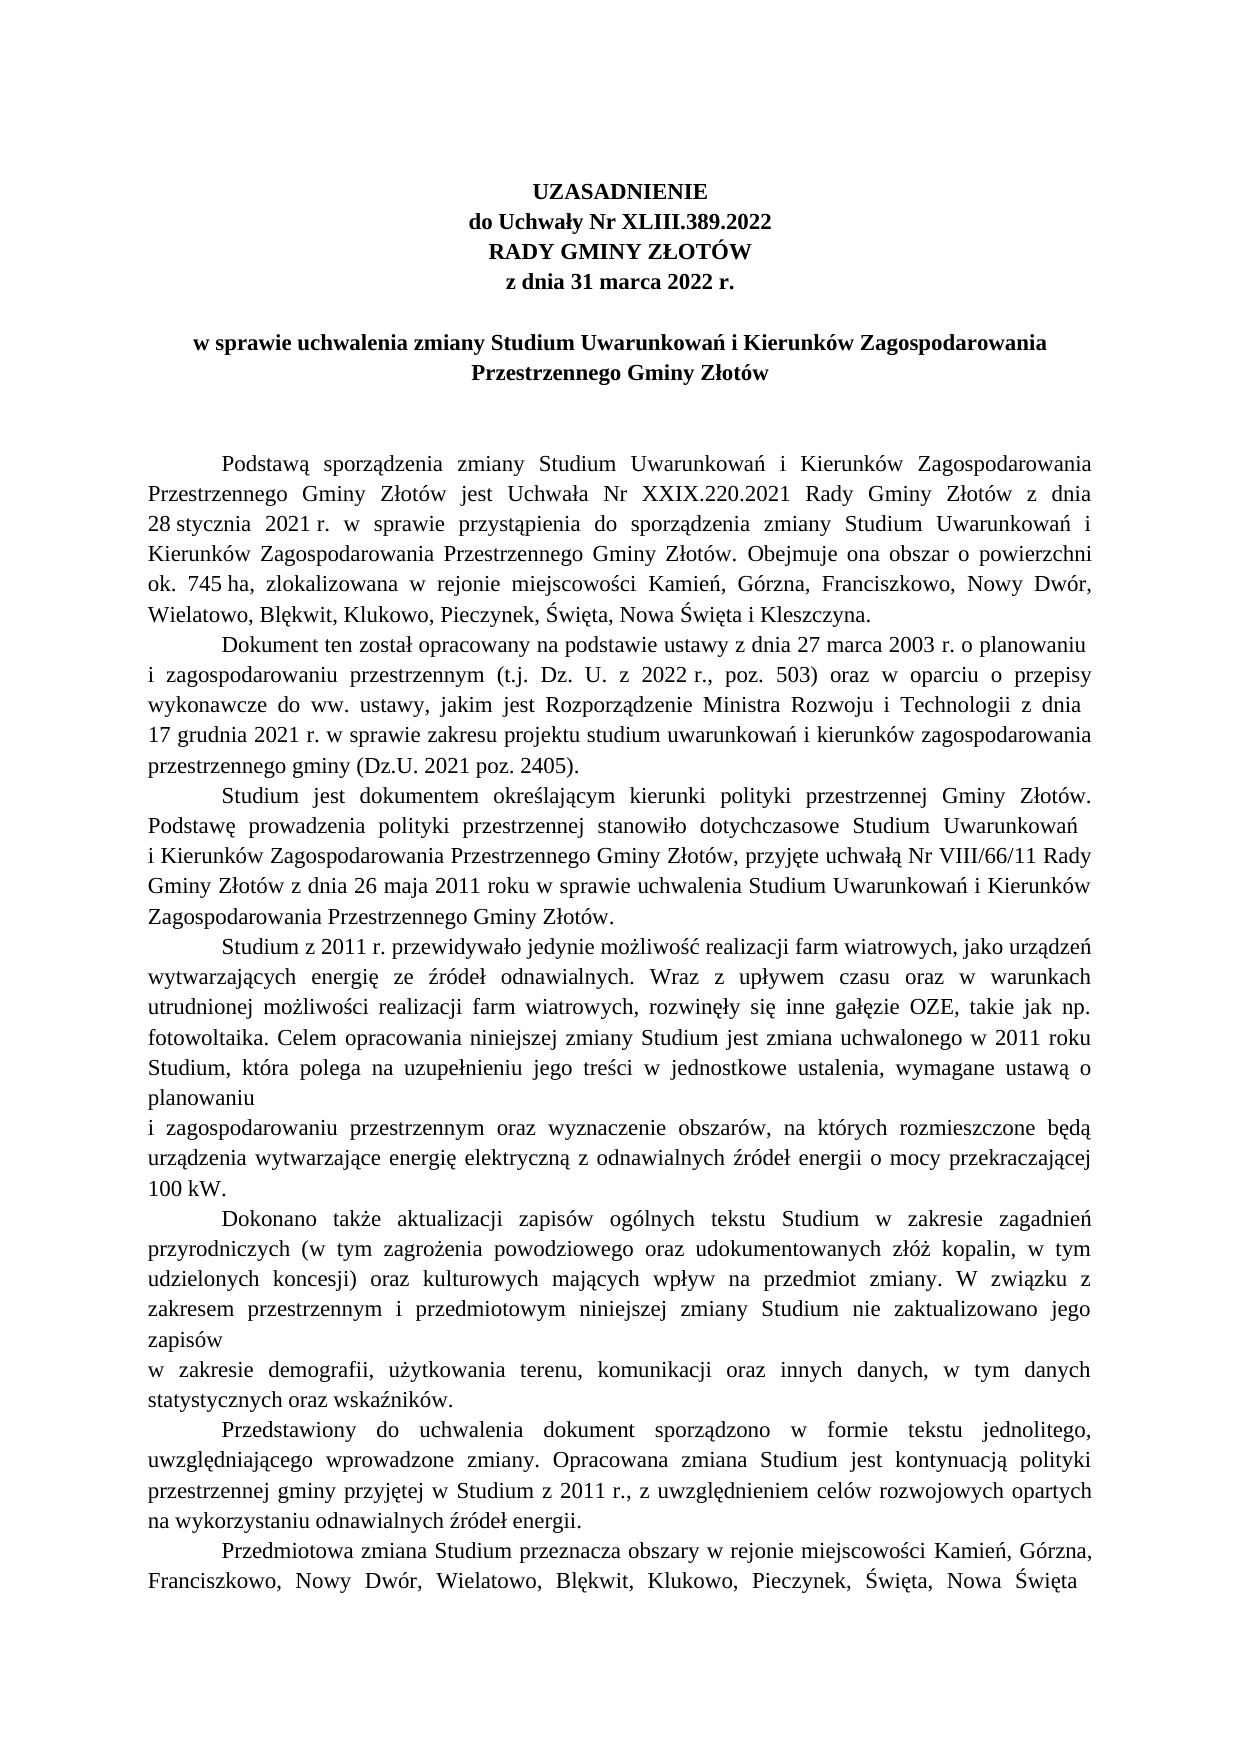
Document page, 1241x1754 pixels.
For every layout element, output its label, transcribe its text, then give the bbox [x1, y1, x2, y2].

text Przedstawiony do uchwalenia dokument sporządzono w formie tekstu jednolitego, uwzględniającego wprowadzone zmiany. Opracowana zmiana Studium jest kontynuacją polityki przestrzennej gminy przyjętej w Studium z 2011 r., z uwzględnieniem celów rozwojowych opartych na wykorzystaniu odnawialnych źródeł energii. [148, 1416, 1093, 1533]
text UZASADNIENIE [148, 178, 1093, 204]
text do Uchwały Nr XLIII.389.2022 [148, 208, 1093, 234]
text Dokonano także aktualizacji zapisów ogólnych tekstu Studium w zakresie zagadnień przyrodniczych (w tym zagrożenia powodziowego oraz udokumentowanych złóż kopalin, w tym udzielonych koncesji) oraz kulturowych mających wpływ na przedmiot zmiany. W związku z zakresem przestrzennym i przedmiotowym niniejszej zmiany Studium nie zaktualizowano jego zapisów w zakresie demografii, użytkowania terenu, komunikacji oraz innych danych, w tym danych statystycznych oraz wskaźników. [148, 1205, 1093, 1412]
text Podstawą sporządzenia zmiany Studium Uwarunkowań i Kierunków Zagospodarowania Przestrzennego Gminy Złotów jest Uchwała Nr XXIX.220.2021 Rady Gminy Złotów z dnia 28 stycznia 2021 r. w sprawie przystąpienia do sporządzenia zmiany Studium Uwarunkowań i Kierunków Zagospodarowania Przestrzennego Gminy Złotów. Obejmuje ona obszar o powierzchni ok. 745 ha, zlokalizowana w rejonie miejscowości Kamień, Górzna, Franciszkowo, Nowy Dwór, Wielatowo, Blękwit, Klukowo, Pieczynek, Święta, Nowa Święta i Kleszczyna. [148, 450, 1093, 627]
text z dnia 31 marca 2022 r. [148, 268, 1093, 295]
text w sprawie uchwalenia zmiany Studium Uwarunkowań i Kierunków Zagospodarowania Przestrzennego Gminy Złotów [148, 329, 1093, 385]
text Dokument ten został opracowany na podstawie ustawy z dnia 27 marca 2003 r. o planowaniu i zagospodarowaniu przestrzennym (t.j. Dz. U. z 2022 r., poz. 503) oraz w oparciu o przepisy wykonawcze do ww. ustawy, jakim jest Rozporządzenie Ministra Rozwoju i Technologii z dnia 17 grudnia 2021 r. w sprawie zakresu projektu studium uwarunkowań i kierunków zagospodarowania przestrzennego gminy (Dz.U. 2021 poz. 2405). [148, 631, 1093, 778]
text Studium z 2011 r. przewidywało jedynie możliwość realizacji farm wiatrowych, jako urządzeń wytwarzających energię ze źródeł odnawialnych. Wraz z upływem czasu oraz w warunkach utrudnionej możliwości realizacji farm wiatrowych, rozwinęły się inne gałęzie OZE, takie jak np. fotowoltaika. Celem opracowania niniejszej zmiany Studium jest zmiana uchwalonego w 2011 roku Studium, która polega na uzupełnieniu jego treści w jednostkowe ustalenia, wymagane ustawą o planowaniu i zagospodarowaniu przestrzennym oraz wyznaczenie obszarów, na których rozmieszczone będą urządzenia wytwarzające energię elektryczną z odnawialnych źródeł energii o mocy przekraczającej 100 kW. [148, 933, 1093, 1201]
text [148, 1537, 1093, 1594]
text Studium jest dokumentem określającym kierunki polityki przestrzennej Gminy Złotów. Podstawę prowadzenia polityki przestrzennej stanowiło dotychczasowe Studium Uwarunkowań i Kierunków Zagospodarowania Przestrzennego Gminy Złotów, przyjęte uchwałą Nr VIII/66/11 Rady Gminy Złotów z dnia 26 maja 2011 roku w sprawie uchwalenia Studium Uwarunkowań i Kierunków Zagospodarowania Przestrzennego Gminy Złotów. [148, 782, 1093, 929]
text RADY GMINY ZŁOTÓW [148, 238, 1093, 264]
